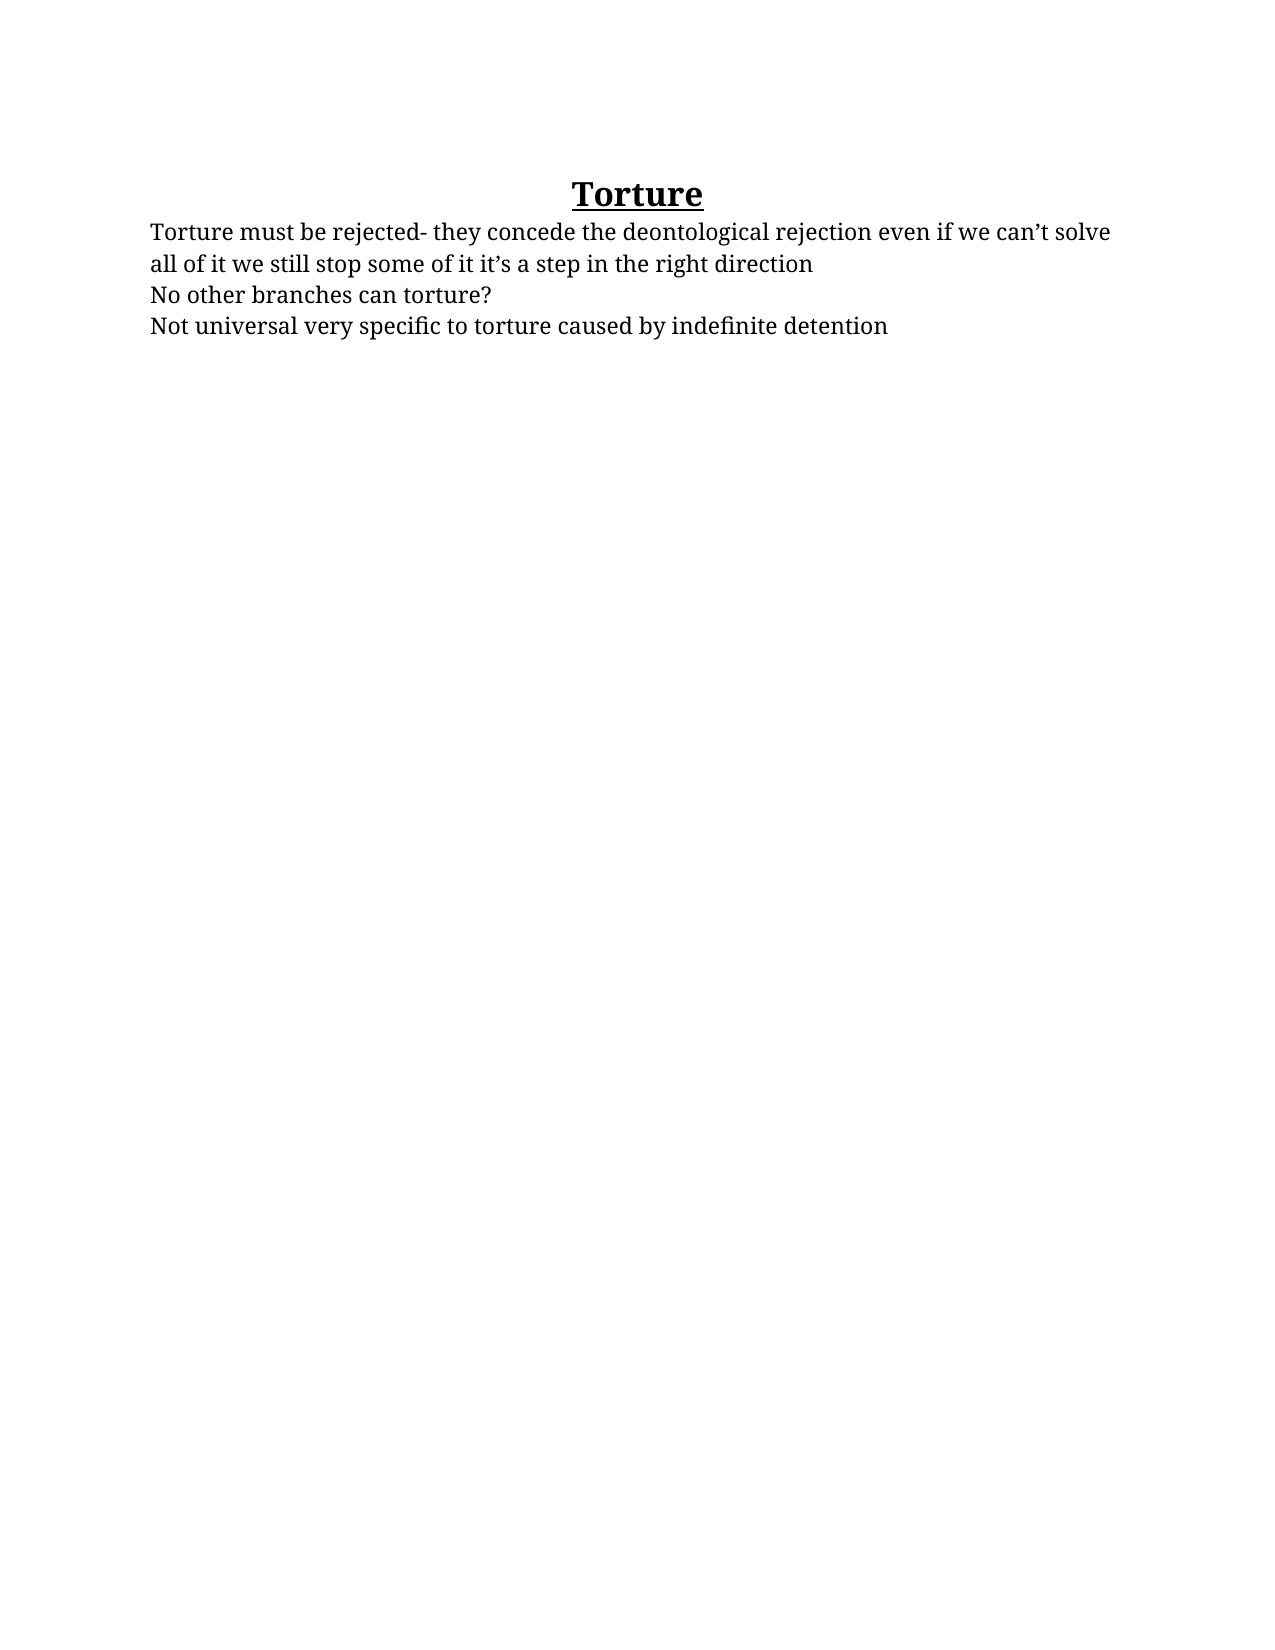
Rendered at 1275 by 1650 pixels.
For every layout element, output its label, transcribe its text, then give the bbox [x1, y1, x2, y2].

text Not universal very specific to torture caused by indefinite detention [150, 310, 1125, 341]
text Torture must be rejected- they concede the deontological rejection even if we can’t solve all of it we still stop some of it it’s a step in the right direction [150, 216, 1125, 279]
subtitle Torture [150, 171, 1125, 216]
text No other branches can torture? [150, 279, 1125, 310]
